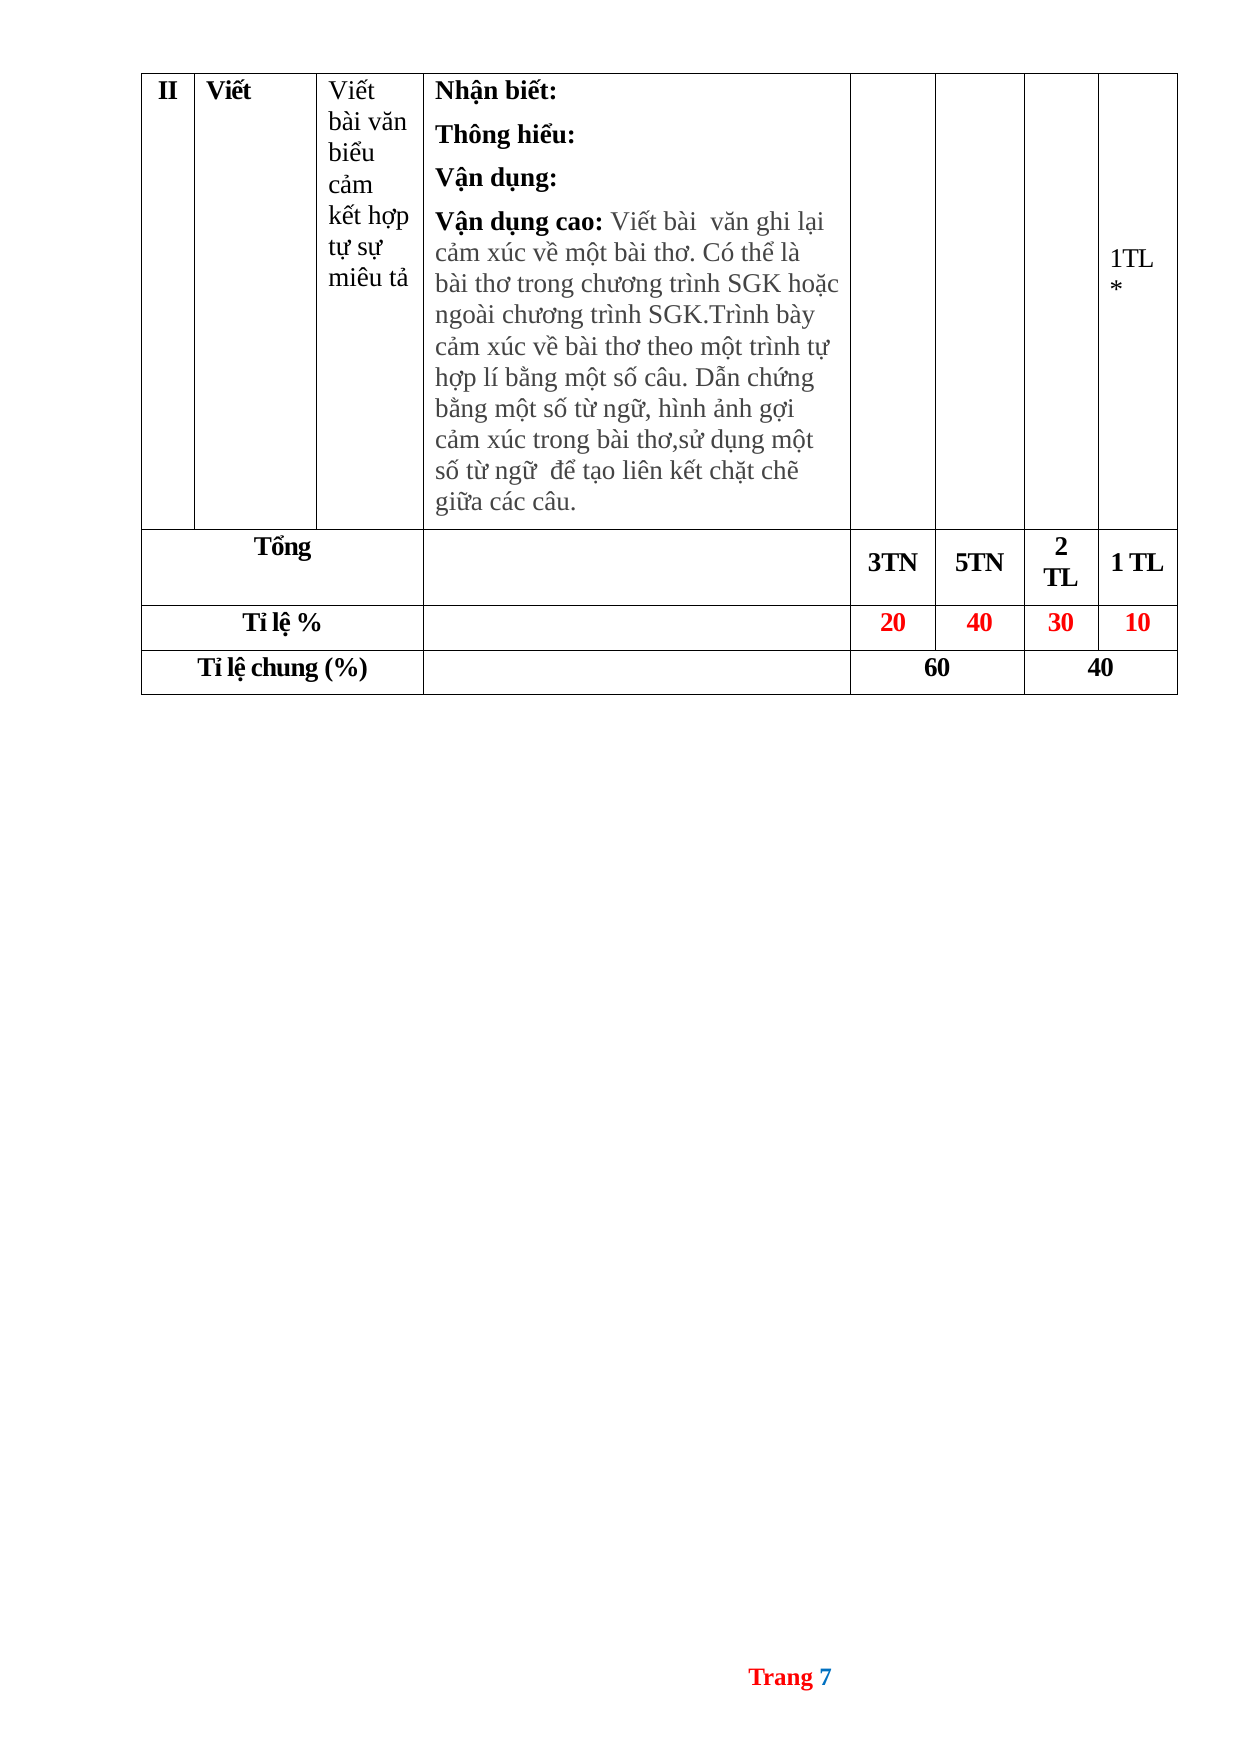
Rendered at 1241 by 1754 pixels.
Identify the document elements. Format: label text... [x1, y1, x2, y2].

table_cell Viết [195, 74, 316, 529]
table_cell Nhận biết: Thông hiểu: Vận dụng: Vận dụng cao: Viết bài văn ghi lại cảm xúc về một bài thơ. Có thể là bài thơ trong chương trình SGK hoặc ngoài chương trình SGK.Trình bày cảm xúc về bài thơ theo một trình tự hợp lí bằng một số câu. Dẫn chứng bằng một số từ ngữ, hình ảnh gợi cảm xúc trong bài thơ,sử dụng một số từ ngữ để tạo liên kết chặt chẽ giữa các câu. [424, 74, 850, 529]
table_cell 1TL* [1099, 74, 1177, 529]
table_cell [424, 606, 850, 650]
table_cell [424, 530, 850, 605]
table_cell 40 [936, 606, 1024, 650]
table_cell 2 TL [1025, 530, 1098, 605]
table_cell Tổng [142, 530, 423, 605]
table_cell 30 [1025, 606, 1098, 650]
table_cell 40 [1025, 651, 1177, 694]
table_cell [851, 74, 935, 529]
table_cell 3TN [851, 530, 935, 605]
table_cell 60 [851, 651, 1024, 694]
table_cell [1025, 74, 1098, 529]
table_cell Tỉ lệ % [142, 606, 423, 650]
table_cell [424, 651, 850, 694]
table_cell 20 [851, 606, 935, 650]
table_cell 5TN [936, 530, 1024, 605]
table_cell 10 [1099, 606, 1177, 650]
table_cell Viết bài văn biểu cảm kết hợp tự sự miêu tả [317, 74, 423, 529]
table_cell Tỉ lệ chung (%) [142, 651, 423, 694]
table_cell II [142, 74, 194, 529]
table_cell 1 TL [1099, 530, 1177, 605]
table_cell [936, 74, 1024, 529]
